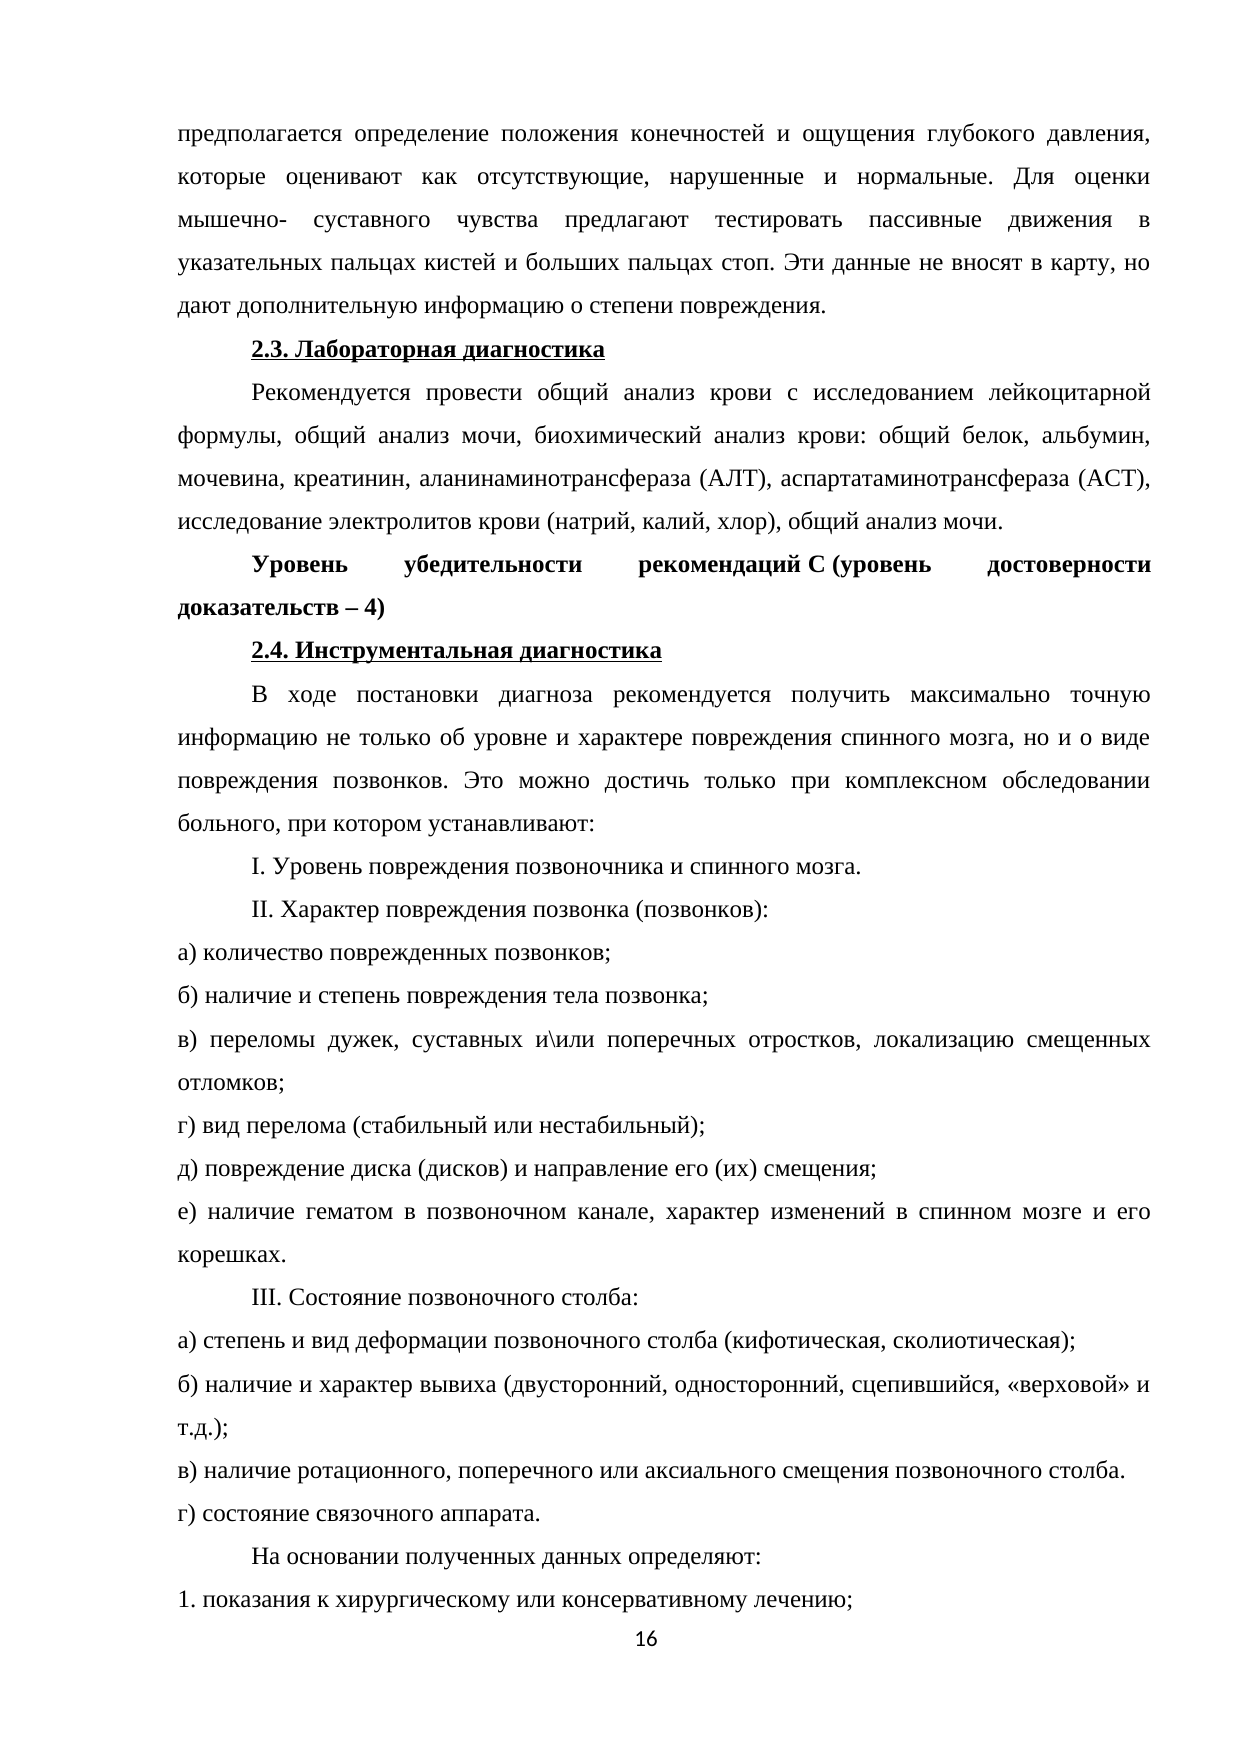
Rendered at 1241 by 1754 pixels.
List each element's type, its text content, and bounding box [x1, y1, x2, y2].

text II. Характер повреждения позвонка (позвонков): [177, 894, 1152, 923]
text 1. показания к хирургическому или консервативному лечению; [177, 1584, 1152, 1613]
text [177, 118, 1152, 319]
text Уровень убедительности рекомендаций C (уровень достоверности доказательств – 4) [177, 549, 1152, 621]
text д) повреждение диска (дисков) и направление его (их) смещения; [177, 1153, 1152, 1182]
text а) количество поврежденных позвонков; [177, 937, 1152, 966]
text в) переломы дужек, суставных и\или поперечных отростков, локализацию смещенных отломков; [177, 1024, 1152, 1096]
text в) наличие ротационного, поперечного или аксиального смещения позвоночного столба. [177, 1455, 1152, 1484]
text а) степень и вид деформации позвоночного столба (кифотическая, сколиотическая); [177, 1326, 1152, 1354]
text е) наличие гематом в позвоночном канале, характер изменений в спинном мозге и его корешках. [177, 1196, 1152, 1268]
text III. Состояние позвоночного столба: [177, 1282, 1152, 1311]
text На основании полученных данных определяют: [177, 1541, 1152, 1570]
text г) вид перелома (стабильный или нестабильный); [177, 1110, 1152, 1139]
text г) состояние связочного аппарата. [177, 1498, 1152, 1527]
text б) наличие и характер вывиха (двусторонний, односторонний, сцепившийся, «верховой» и т.д.); [177, 1369, 1152, 1441]
subtitle 2.4. Инструментальная диагностика [177, 636, 1152, 664]
text б) наличие и степень повреждения тела позвонка; [177, 981, 1152, 1009]
text I. Уровень повреждения позвоночника и спинного мозга. [177, 851, 1152, 880]
text В ходе постановки диагноза рекомендуется получить максимально точную информацию не только об уровне и характере повреждения спинного мозга, но и о виде повреждения позвонков. Это можно достичь только при комплексном обследовании больного, при котором устанавливают: [177, 679, 1152, 837]
text Рекомендуется провести общий анализ крови с исследованием лейкоцитарной формулы, общий анализ мочи, биохимический анализ крови: общий белок, альбумин, мочевина, креатинин, аланинаминотрансфераза (АЛТ), аспартатаминотрансфераза (АСТ), исследование электролитов крови (натрий, калий, хлор), общий анализ мочи. [177, 377, 1152, 535]
subtitle 2.3. Лабораторная диагностика [177, 334, 1152, 362]
